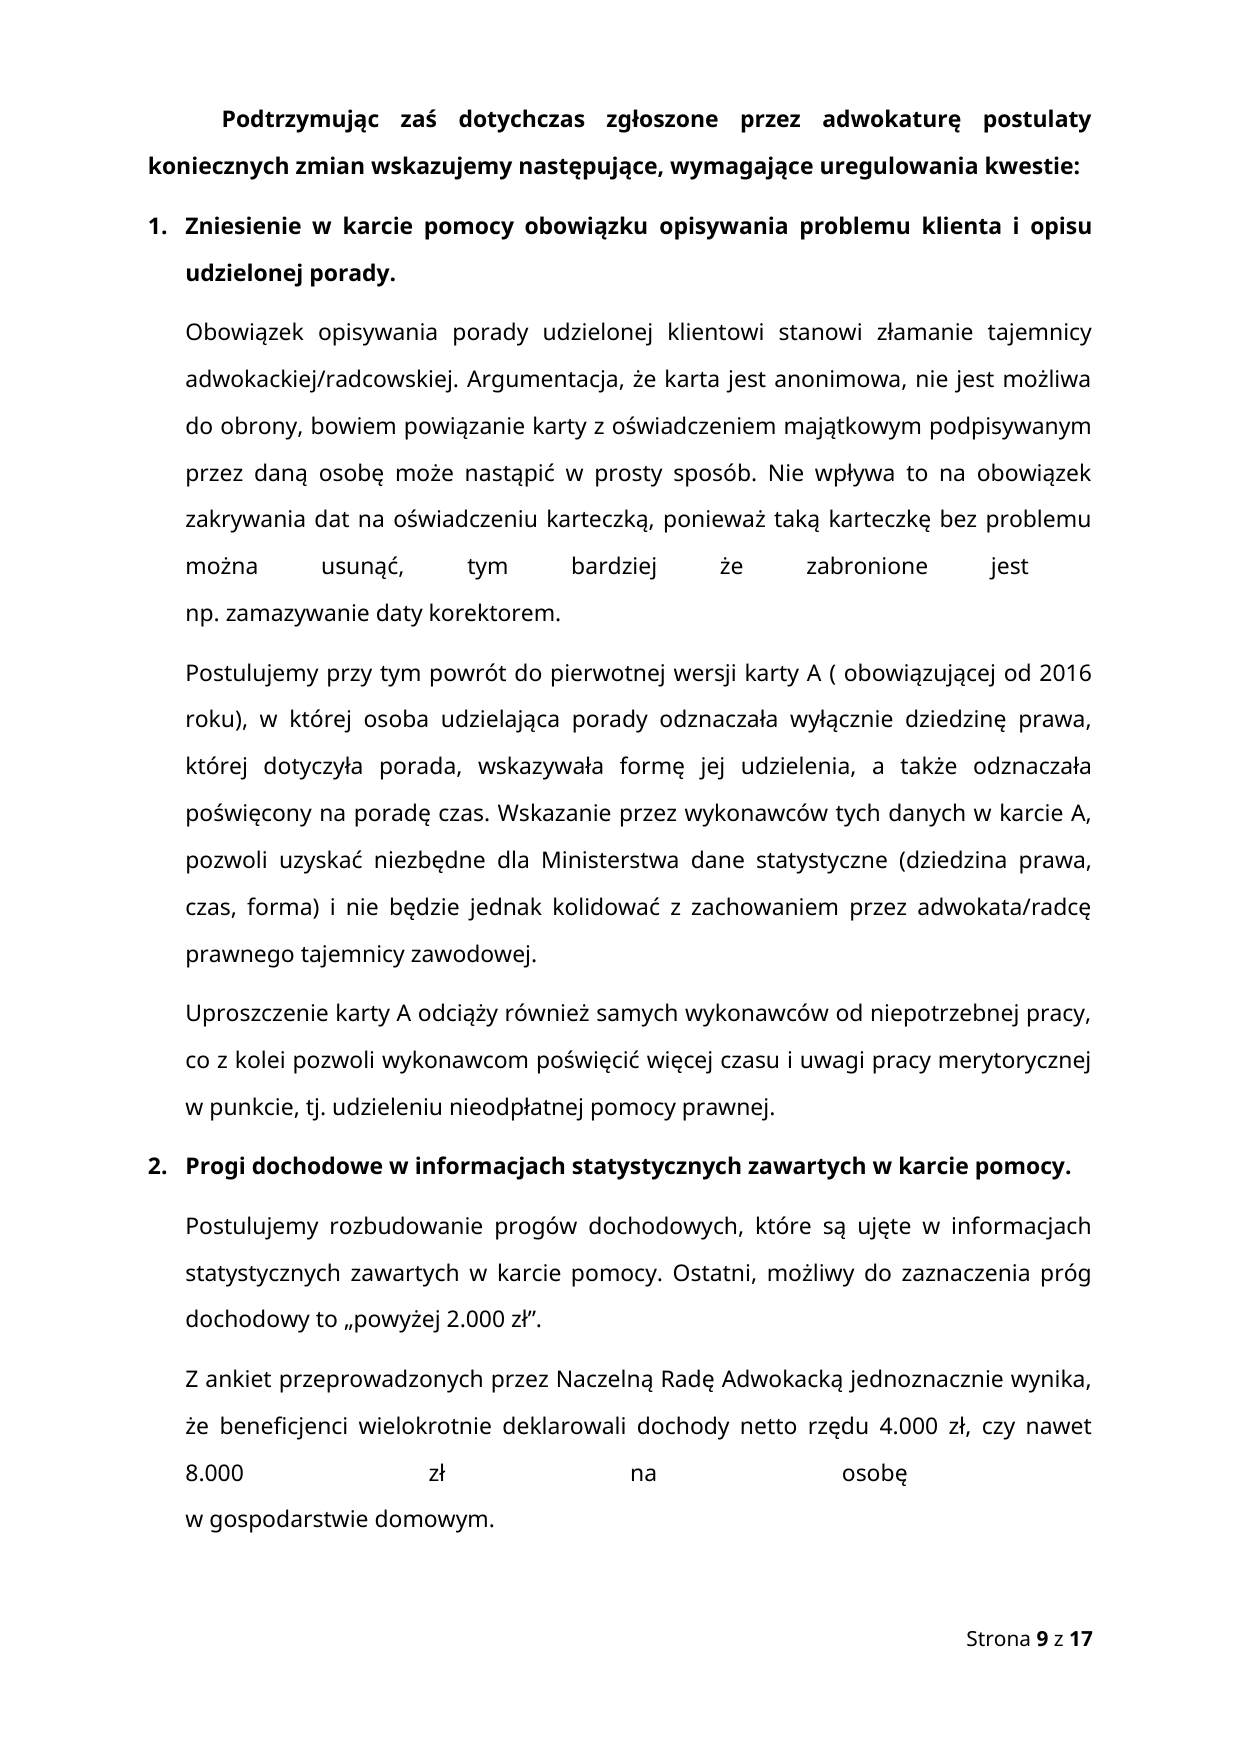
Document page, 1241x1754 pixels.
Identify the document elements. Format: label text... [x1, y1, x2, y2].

list Uproszczenie karty A odciąży również samych wykonawców od niepotrzebnej pracy, co z kolei pozwoli wykonawcom poświęcić więcej czasu i uwagi pracy merytorycznej w punkcie, tj. udzieleniu nieodpłatnej pomocy prawnej. [185, 997, 1093, 1122]
list Postulujemy przy tym powrót do pierwotnej wersji karty A ( obowiązującej od 2016 roku), w której osoba udzielająca porady odznaczała wyłącznie dziedzinę prawa, której dotyczyła porada, wskazywała formę jej udzielenia, a także odznaczała poświęcony na poradę czas. Wskazanie przez wykonawców tych danych w karcie A, pozwoli uzyskać niezbędne dla Ministerstwa dane statystyczne (dziedzina prawa, czas, forma) i nie będzie jednak kolidować z zachowaniem przez adwokata/radcę prawnego tajemnicy zawodowej. [185, 657, 1093, 969]
list Z ankiet przeprowadzonych przez Naczelną Radę Adwokacką jednoznacznie wynika, że beneficjenci wielokrotnie deklarowali dochody netto rzędu 4.000 zł, czy nawet 8.000 zł na osobę w gospodarstwie domowym. [185, 1363, 1093, 1535]
list Zniesienie w karcie pomocy obowiązku opisywania problemu klienta i opisu udzielonej porady. [148, 210, 1093, 288]
list Obowiązek opisywania porady udzielonej klientowi stanowi złamanie tajemnicy adwokackiej/radcowskiej. Argumentacja, że karta jest anonimowa, nie jest możliwa do obrony, bowiem powiązanie karty z oświadczeniem majątkowym podpisywanym przez daną osobę może nastąpić w prosty sposób. Nie wpływa to na obowiązek zakrywania dat na oświadczeniu karteczką, ponieważ taką karteczkę bez problemu można usunąć, tym bardziej że zabronione jest np. zamazywanie daty korektorem. [185, 316, 1093, 628]
list Postulujemy rozbudowanie progów dochodowych, które są ujęte w informacjach statystycznych zawartych w karcie pomocy. Ostatni, możliwy do zaznaczenia próg dochodowy to „powyżej 2.000 zł”. [185, 1210, 1093, 1335]
text Podtrzymując zaś dotychczas zgłoszone przez adwokaturę postulaty koniecznych zmian wskazujemy następujące, wymagające uregulowania kwestie: [148, 103, 1093, 182]
list Progi dochodowe w informacjach statystycznych zawartych w karcie pomocy. [148, 1150, 1093, 1182]
